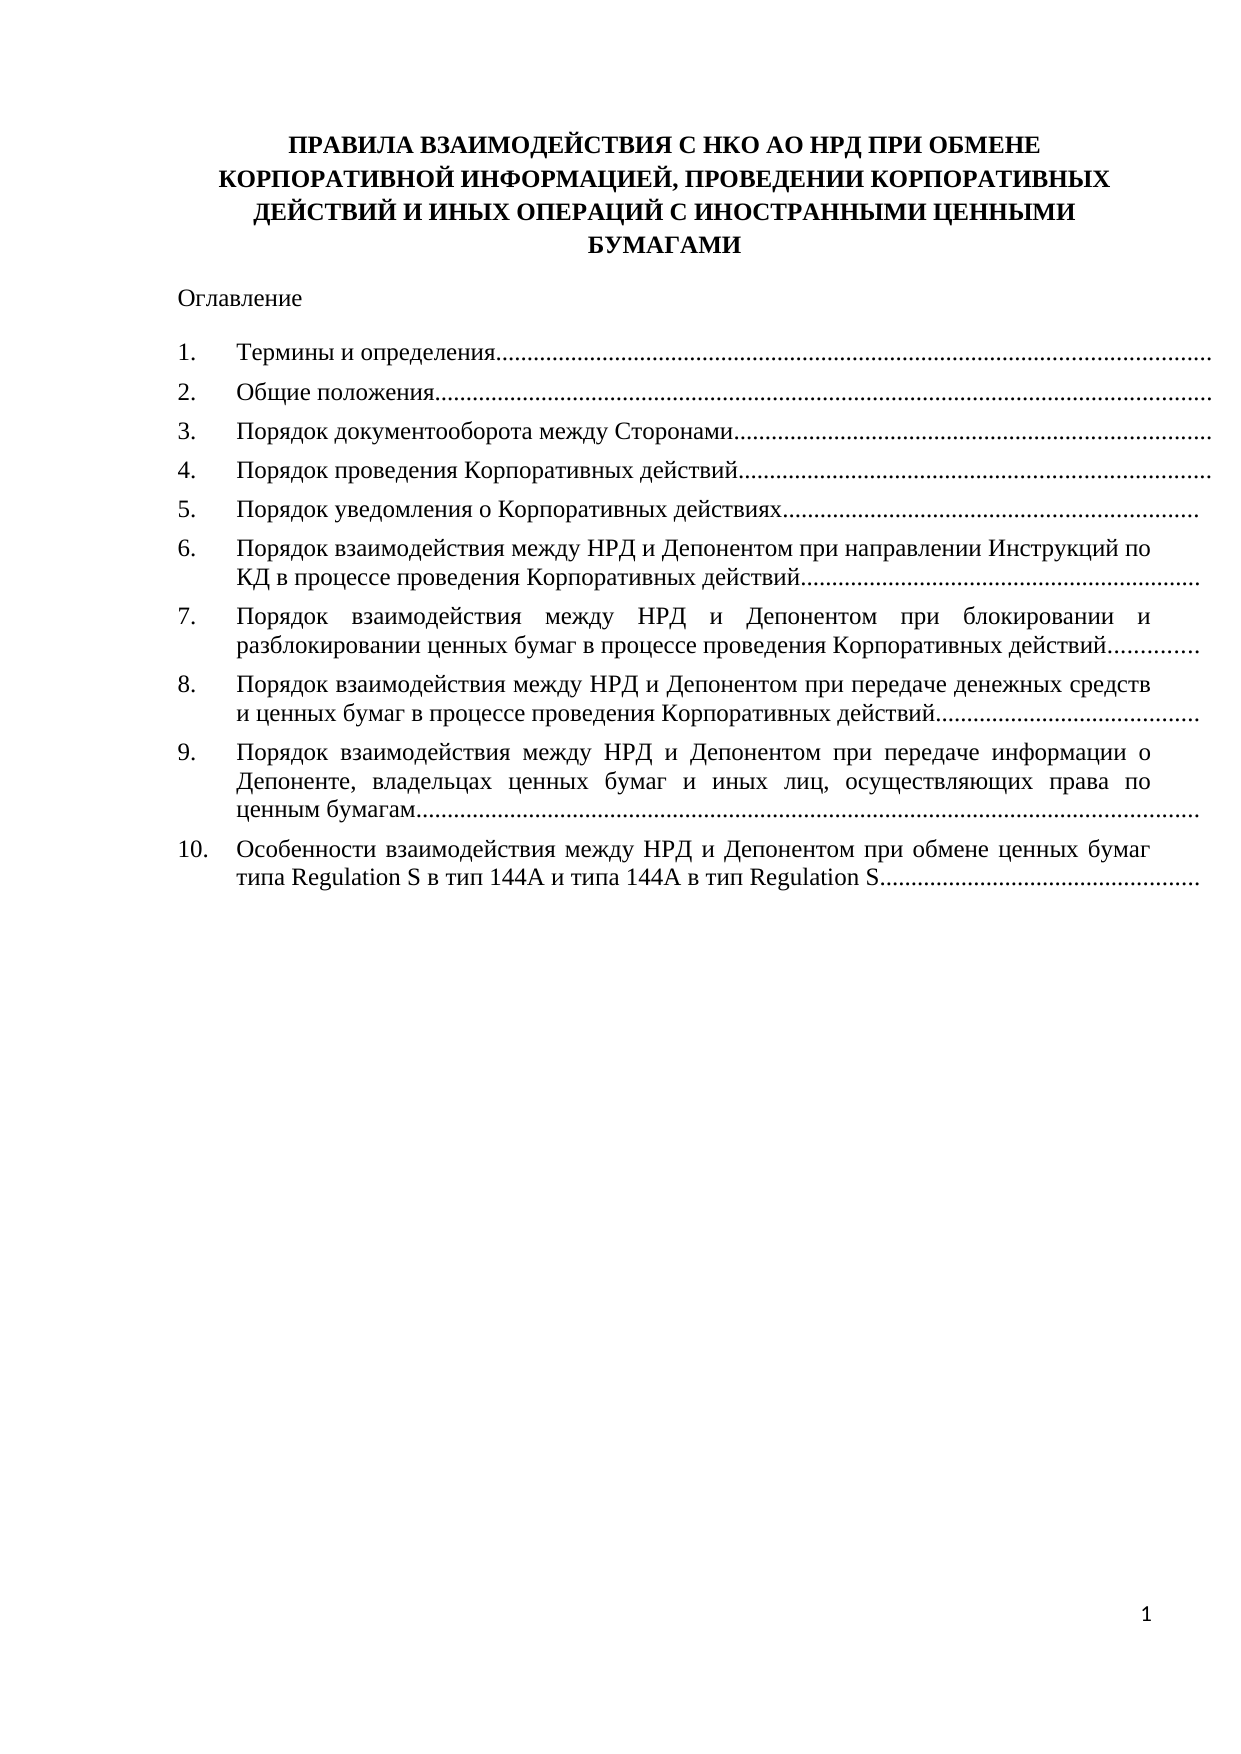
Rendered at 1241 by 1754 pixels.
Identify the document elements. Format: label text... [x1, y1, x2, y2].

text ПРАВИЛА ВЗАИМОДЕЙСТВИЯ С НКО АО НРД ПРИ ОБМЕНЕ КОРПОРАТИВНОЙ ИНФОРМАЦИЕЙ, ПРОВЕДЕНИИ КОРПОРАТИВНЫХ ДЕЙСТВИЙ И ИНЫХ ОПЕРАЦИЙ С ИНОСТРАННЫМИ ЦЕННЫМИ БУМАГАМИ [177, 131, 1152, 258]
